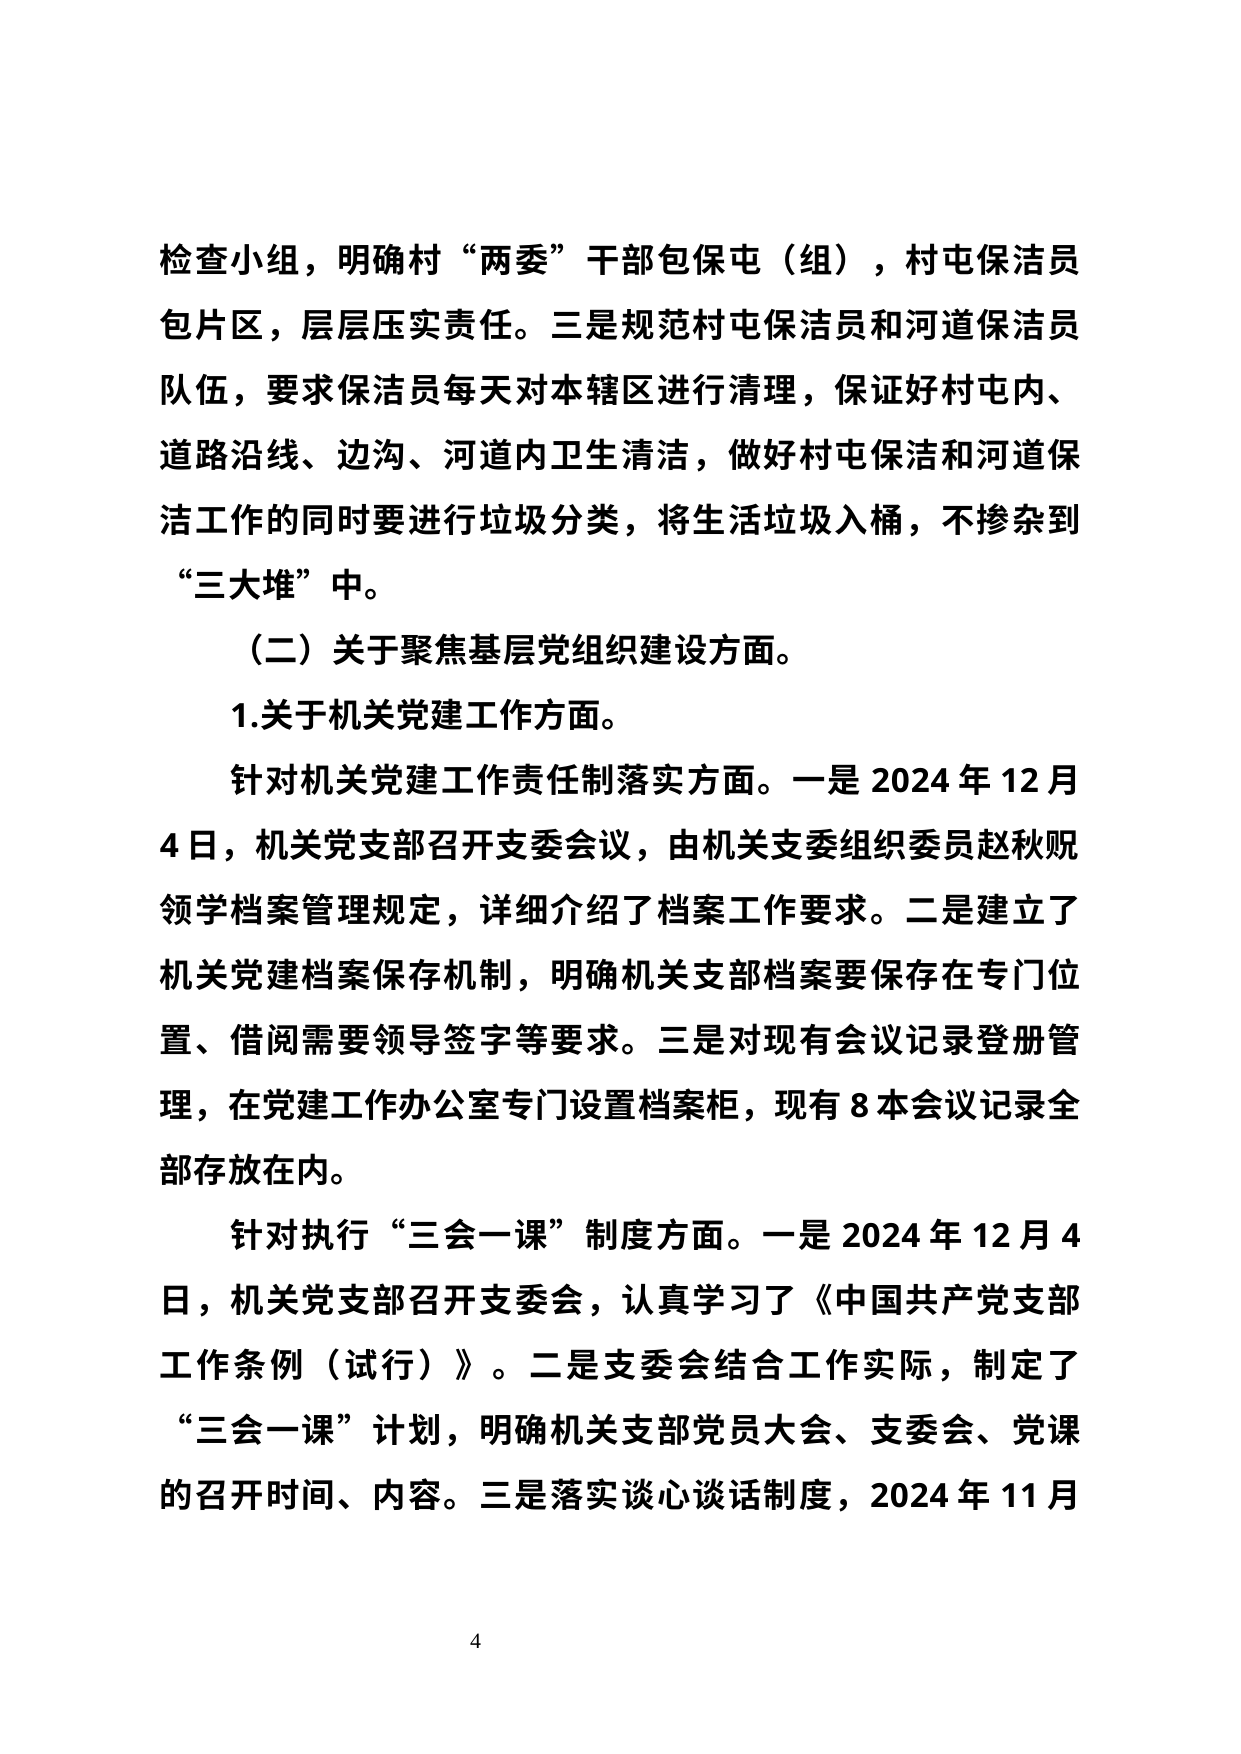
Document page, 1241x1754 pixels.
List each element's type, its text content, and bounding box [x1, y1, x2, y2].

text 针对机关党建工作责任制落实方面。一是2024年12月4日，机关党支部召开支委会议，由机关支委组织委员赵秋贶领学档案管理规定，详细介绍了档案工作要求。二是建立了机关党建档案保存机制，明确机关支部档案要保存在专门位置、借阅需要领导签字等要求。三是对现有会议记录登册管理，在党建工作办公室专门设置档案柜，现有8本会议记录全部存放在内。 [159, 745, 1081, 1200]
text （二）关于聚焦基层党组织建设方面。 [159, 615, 1081, 680]
text 1.关于机关党建工作方面。 [159, 680, 1081, 745]
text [159, 1200, 1081, 1525]
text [159, 225, 1081, 615]
